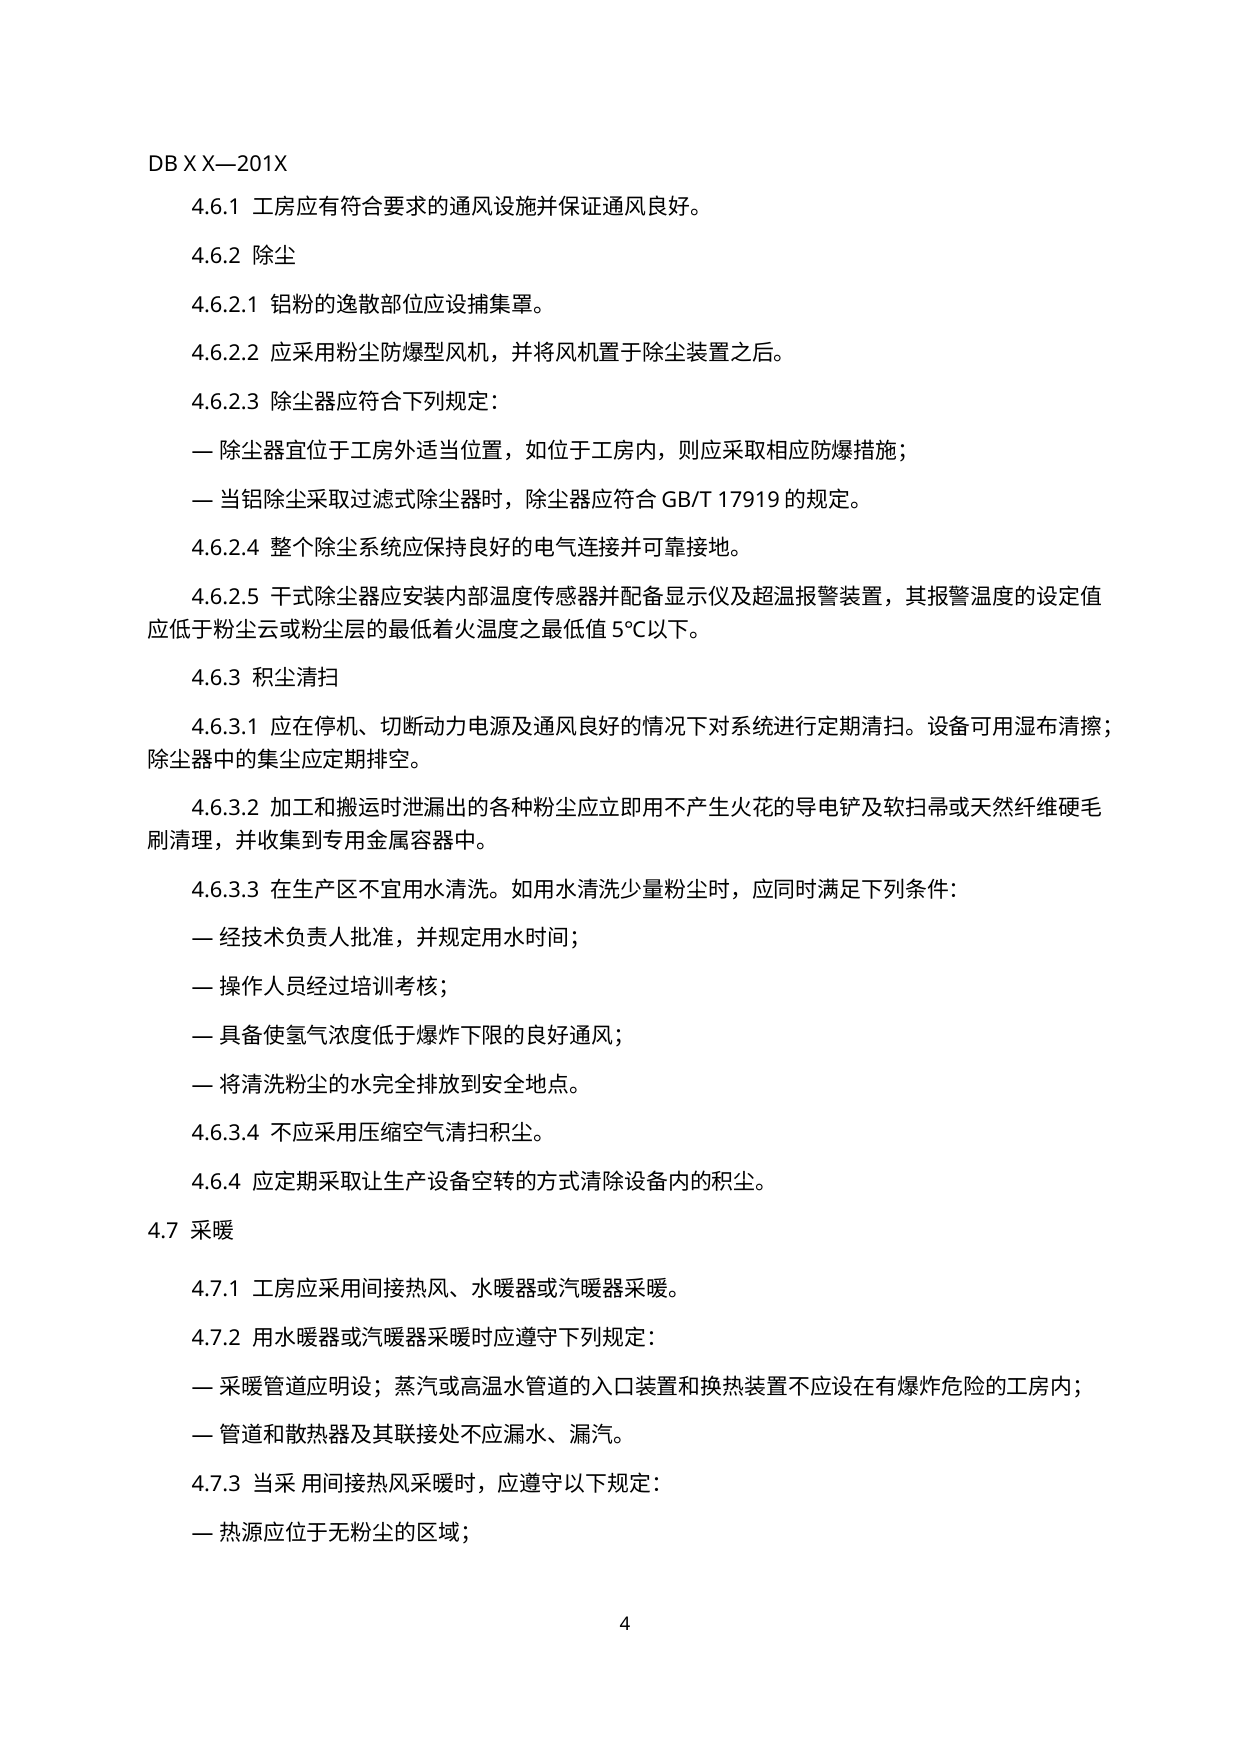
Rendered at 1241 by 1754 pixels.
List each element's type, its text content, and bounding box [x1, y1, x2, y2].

text 4.6.4 应定期采取让生产设备空转的方式清除设备内的积尘。 [148, 1164, 1122, 1196]
text — 管道和散热器及其联接处不应漏水、漏汽。 [148, 1417, 1122, 1449]
text 4.6.3.1 应在停机、切断动力电源及通风良好的情况下对系统进行定期清扫。设备可用湿布清擦；除尘器中的集尘应定期排空。 [148, 709, 1122, 774]
text 4.6.3.4 不应采用压缩空气清扫积尘。 [148, 1115, 1122, 1148]
text 4.6.3.2 加工和搬运时泄漏出的各种粉尘应立即用不产生火花的导电铲及软扫帚或天然纤维硬毛刷清理，并收集到专用金属容器中。 [148, 790, 1122, 855]
text — 热源应位于无粉尘的区域； [148, 1514, 1122, 1547]
text — 具备使氢气浓度低于爆炸下限的良好通风； [148, 1018, 1122, 1050]
text — 经技术负责人批准，并规定用水时间； [148, 920, 1122, 953]
text 4.6.2 除尘 [148, 238, 1122, 270]
text 4.6.2.4 整个除尘系统应保持良好的电气连接并可靠接地。 [148, 530, 1122, 563]
text — 操作人员经过培训考核； [148, 969, 1122, 1001]
subtitle 4.7 采暖 [148, 1213, 1122, 1245]
text — 将清洗粉尘的水完全排放到安全地点。 [148, 1066, 1122, 1099]
text — 当铝除尘采取过滤式除尘器时，除尘器应符合GB/T 17919的规定。 [148, 481, 1122, 514]
text 4.6.3 积尘清扫 [148, 660, 1122, 693]
text 4.6.1 工房应有符合要求的通风设施并保证通风良好。 [148, 189, 1122, 221]
text 4.6.2.5 干式除尘器应安装内部温度传感器并配备显示仪及超温报警装置，其报警温度的设定值应低于粉尘云或粉尘层的最低着火温度之最低值5℃以下。 [148, 579, 1122, 644]
text 4.6.2.3 除尘器应符合下列规定： [148, 384, 1122, 416]
text 4.6.2.1 铝粉的逸散部位应设捕集罩。 [148, 286, 1122, 319]
text 4.7.3 当采 用间接热风采暖时，应遵守以下规定： [148, 1466, 1122, 1498]
text 4.7.2 用水暖器或汽暖器采暖时应遵守下列规定： [148, 1319, 1122, 1352]
text 4.7.1 工房应采用间接热风、水暖器或汽暖器采暖。 [148, 1271, 1122, 1303]
text 4.6.2.2 应采用粉尘防爆型风机，并将风机置于除尘装置之后。 [148, 335, 1122, 368]
text — 采暖管道应明设；蒸汽或高温水管道的入口装置和换热装置不应设在有爆炸危险的工房内； [148, 1368, 1122, 1401]
text 4.6.3.3 在生产区不宜用水清洗。如用水清洗少量粉尘时，应同时满足下列条件： [148, 871, 1122, 904]
text — 除尘器宜位于工房外适当位置，如位于工房内，则应采取相应防爆措施； [148, 433, 1122, 465]
